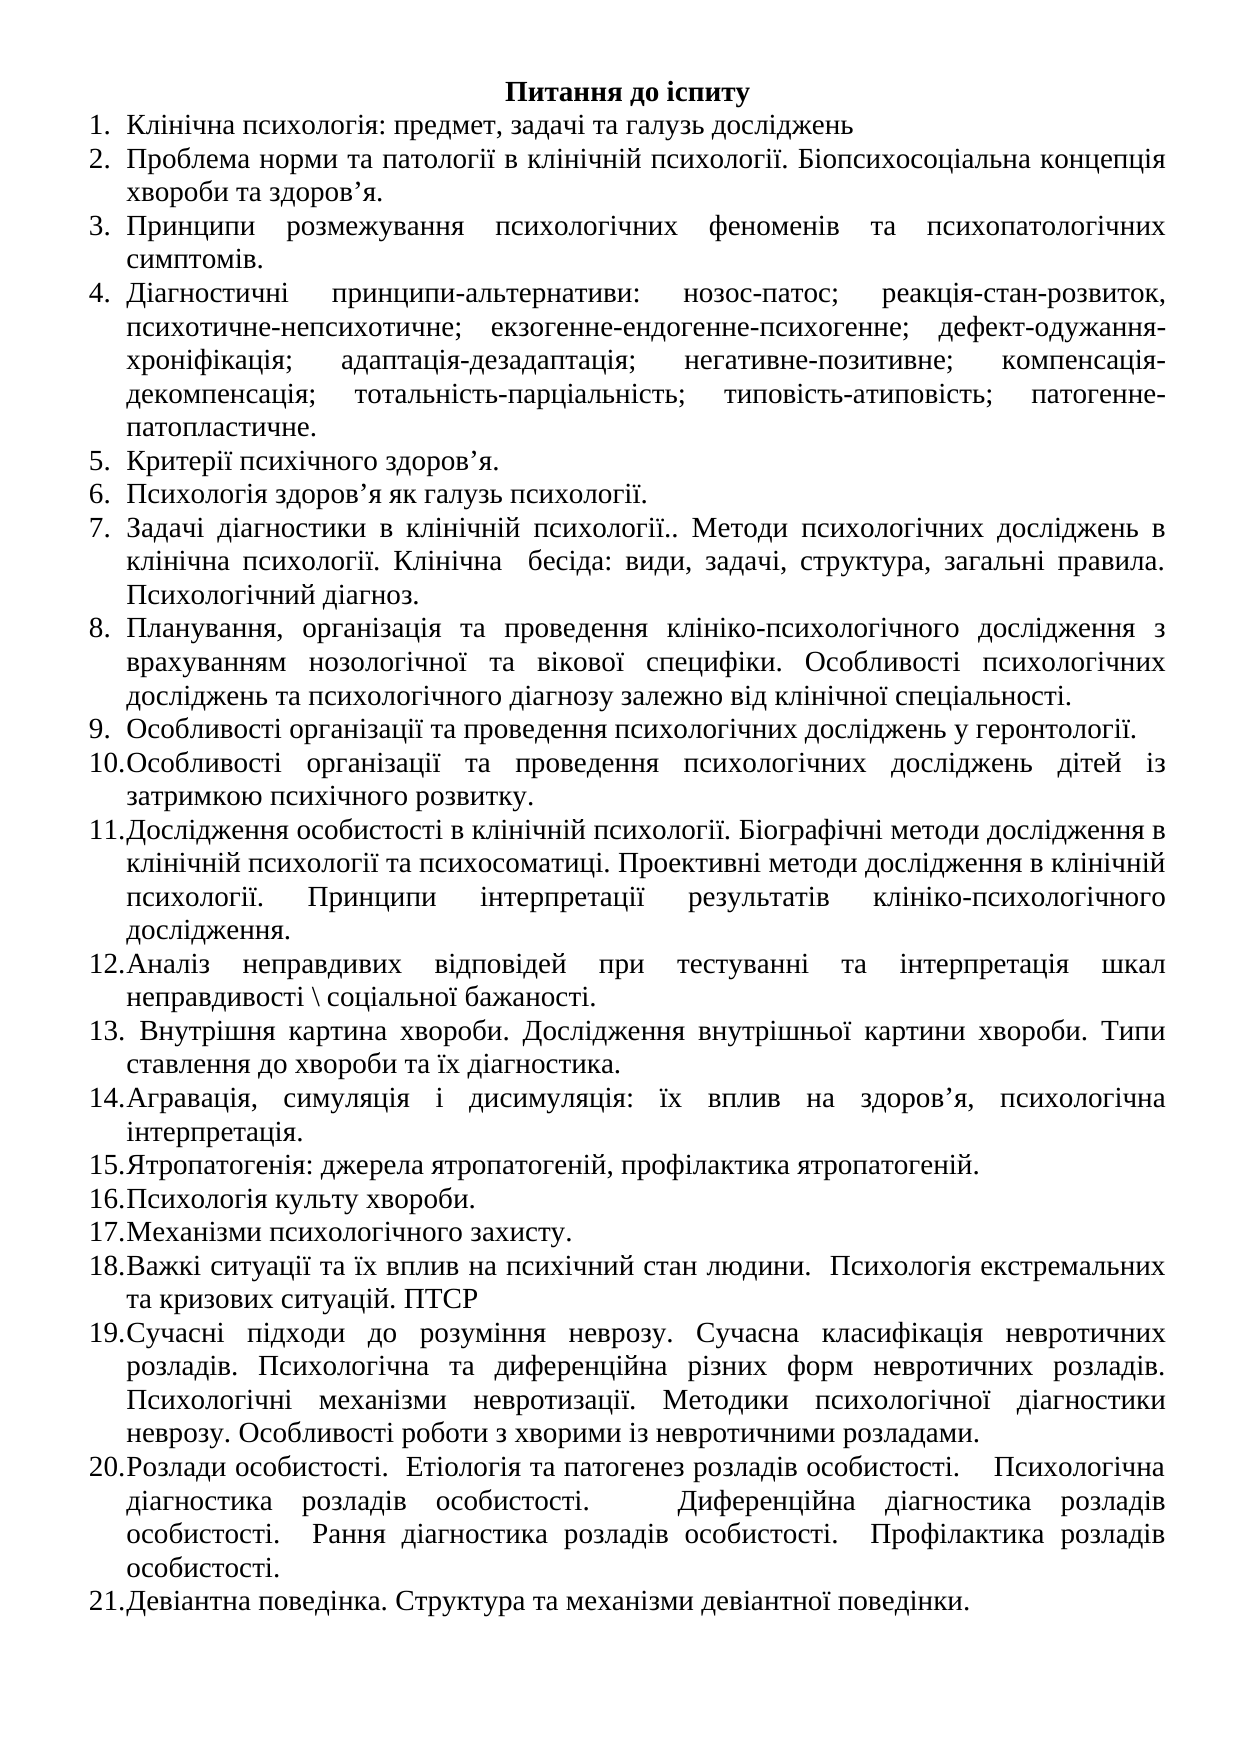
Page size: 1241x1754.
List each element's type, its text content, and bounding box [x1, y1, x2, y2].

list Дослідження особистості в клінічній психології. Біографічні методи дослідження в клінічній психології та психосоматиці. Проективні методи дослідження в клінічній психології. Принципи інтерпретації результатів клініко-психологічного дослідження. [89, 812, 1167, 946]
list Особливості організації та проведення психологічних досліджень у геронтології. [89, 711, 1167, 745]
list Важкі ситуації та їх вплив на психічний стан людини. Психологія екстремальних та кризових ситуацій. ПТСР [89, 1248, 1167, 1315]
list Критерії психічного здоров’я. [89, 443, 1167, 476]
list Внутрішня картина хвороби. Дослідження внутрішньої картини хвороби. Типи ставлення до хвороби та їх діагностика. [89, 1013, 1167, 1080]
list Планування, організація та проведення клініко-психологічного дослідження з врахуванням нозологічної та вікової специфіки. Особливості психологічних досліджень та психологічного діагнозу залежно від клінічної спеціальності. [89, 611, 1167, 711]
list Проблема норми та патології в клінічній психології. Біопсихосоціальна концепція хвороби та здоров’я. [89, 141, 1167, 208]
list Агравація, симуляція і дисимуляція: їх вплив на здоров’я, психологічна інтерпретація. [89, 1080, 1167, 1147]
list Ятропатогенія: джерела ятропатогеній, профілактика ятропатогеній. [89, 1147, 1167, 1181]
text Питання до іспиту [89, 74, 1167, 107]
list Девіантна поведінка. Структура та механізми девіантної поведінки. [89, 1583, 1167, 1617]
list Особливості організації та проведення психологічних досліджень дітей із затримкою психічного розвитку. [89, 745, 1167, 812]
list Психологія здоров’я як галузь психології. [89, 476, 1167, 510]
list Сучасні підходи до розуміння неврозу. Сучасна класифікація невротичних розладів. Психологічна та диференційна різних форм невротичних розладів. Психологічні механізми невротизації. Методики психологічної діагностики неврозу. Особливості роботи з хворими із невротичними розладами. [89, 1315, 1167, 1449]
list Психологія культу хвороби. [89, 1181, 1167, 1214]
list Принципи розмежування психологічних феноменів та психопатологічних симптомів. [89, 208, 1167, 275]
list Діагностичні принципи-альтернативи: нозос-патос; реакція-стан-розвиток, психотичне-непсихотичне; екзогенне-ендогенне-психогенне; дефект-одужання-хроніфікація; адаптація-дезадаптація; негативне-позитивне; компенсація-декомпенсація; тотальність-парціальність; типовість-атиповість; патогенне-патопластичне. [89, 275, 1167, 443]
list Клінічна психологія: предмет, задачі та галузь досліджень [89, 107, 1167, 141]
list Механізми психологічного захисту. [89, 1214, 1167, 1248]
list Задачі діагностики в клінічній психології.. Методи психологічних досліджень в клінічна психології. Клінічна бесіда: види, задачі, структура, загальні правила. Психологічний діагноз. [89, 510, 1167, 611]
list Аналіз неправдивих відповідей при тестуванні та інтерпретація шкал неправдивості \ соціальної бажаності. [89, 946, 1167, 1013]
list Розлади особистості. Етіологія та патогенез розладів особистості. Психологічна діагностика розладів особистості. Диференційна діагностика розладів особистості. Рання діагностика розладів особистості. Профілактика розладів особистості. [89, 1449, 1167, 1583]
